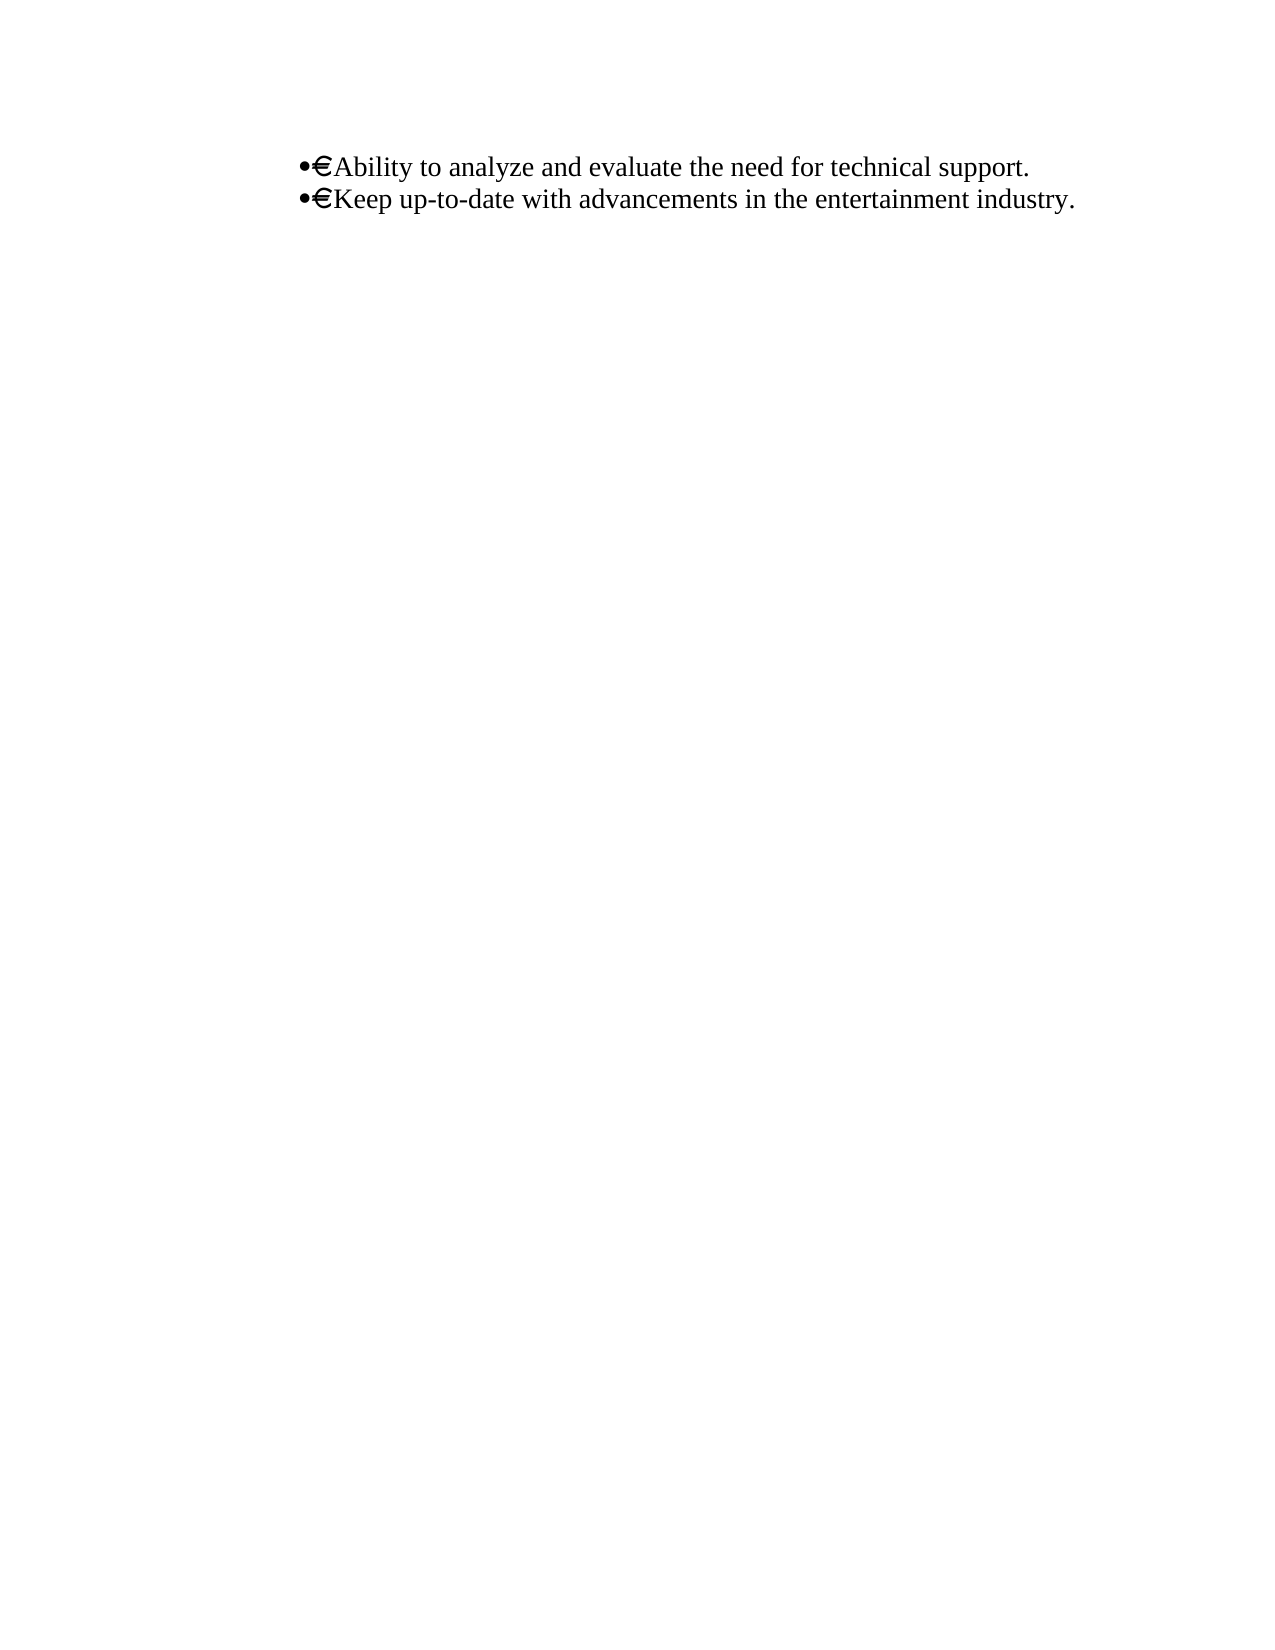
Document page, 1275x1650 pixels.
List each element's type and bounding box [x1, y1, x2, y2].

text [300, 150, 1125, 215]
